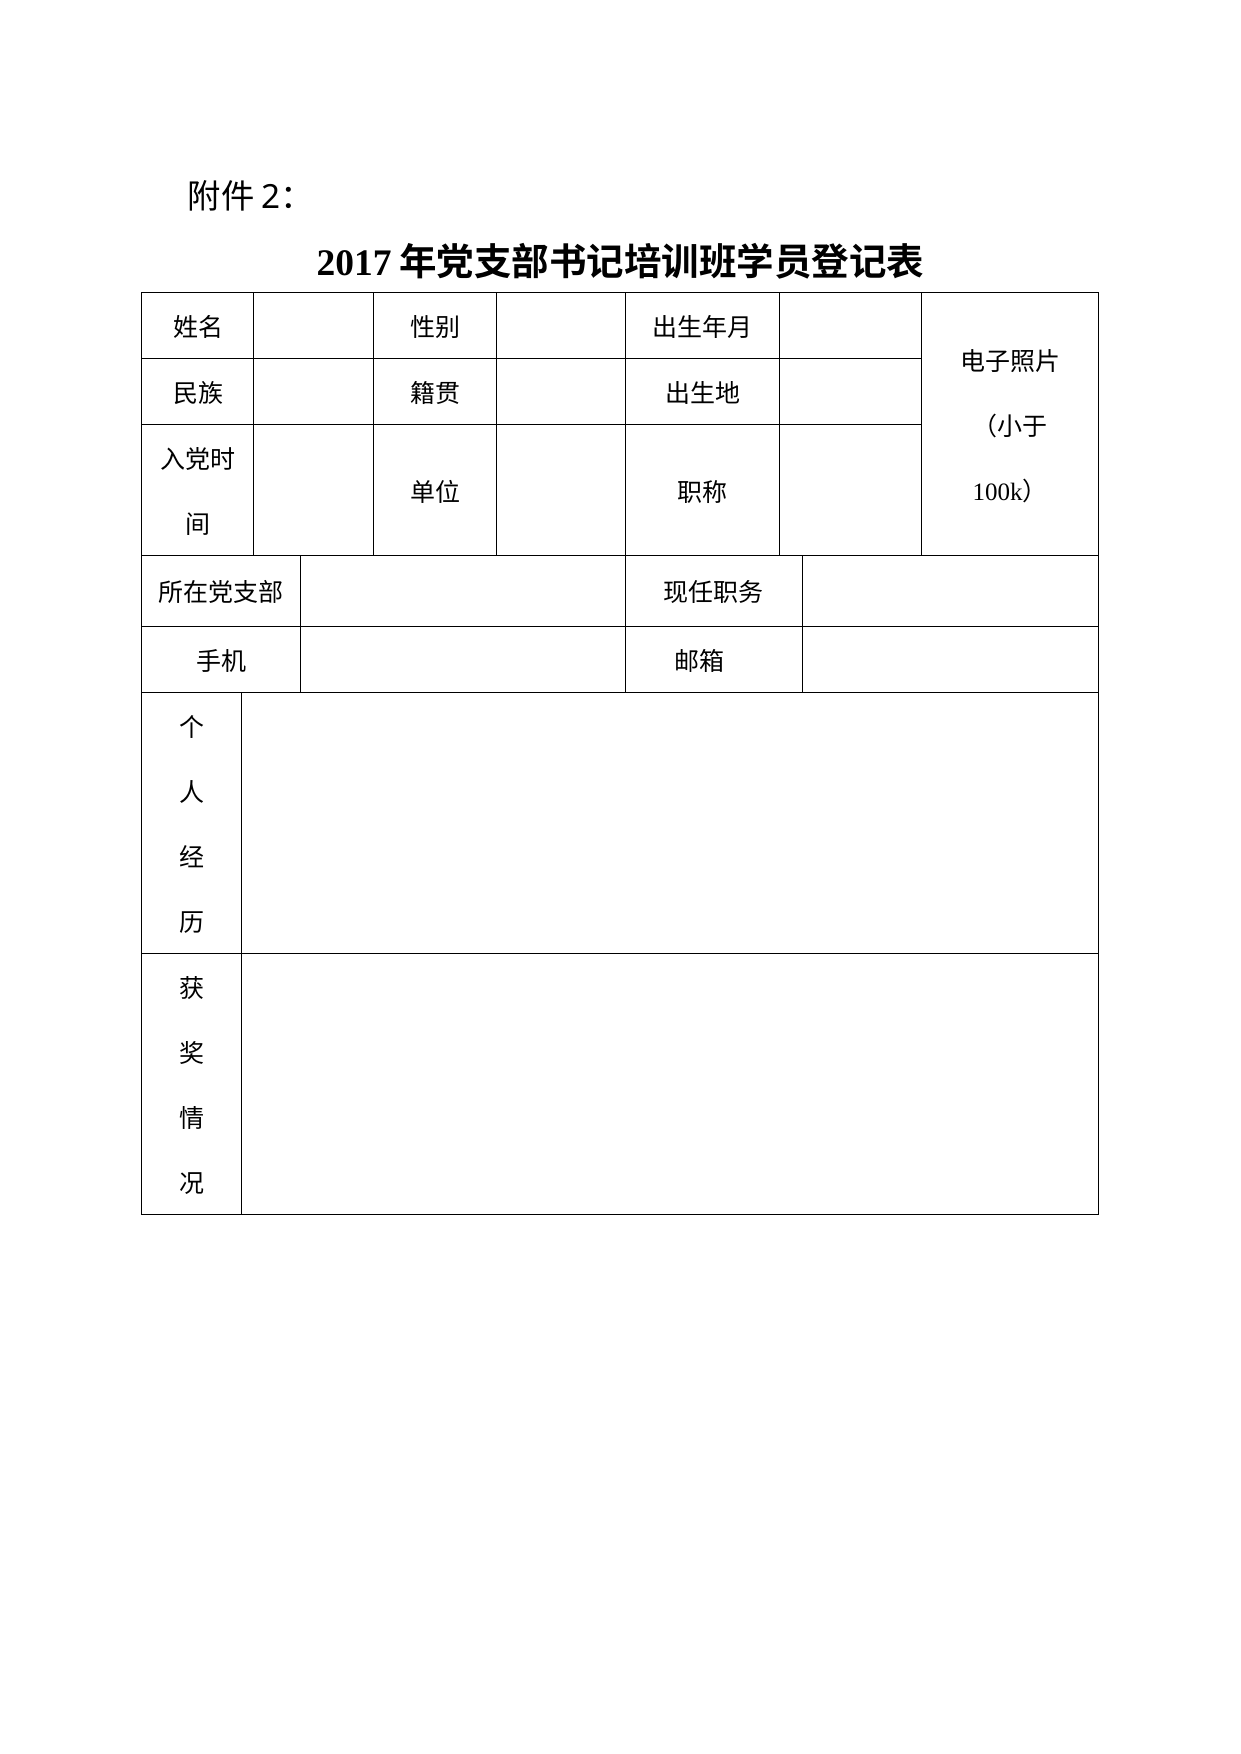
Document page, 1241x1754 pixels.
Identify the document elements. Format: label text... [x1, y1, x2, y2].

table_cell [242, 693, 1098, 953]
table_header 性别 [374, 293, 496, 358]
table_header 姓名 [142, 293, 253, 358]
table_cell [254, 359, 373, 424]
table_cell 出生地 [626, 359, 779, 424]
table_cell [301, 627, 625, 692]
text 2017年党支部书记培训班学员登记表 [187, 227, 1053, 292]
table_cell [780, 425, 921, 555]
table_cell [780, 359, 921, 424]
table_header [497, 293, 625, 358]
table_header 出生年月 [626, 293, 779, 358]
table_cell 现任职务 [626, 556, 802, 626]
table_cell [254, 425, 373, 555]
table_cell [301, 556, 625, 626]
table_cell 单位 [374, 425, 496, 555]
table_cell [803, 556, 1098, 626]
table_cell 所在党支部 [142, 556, 300, 626]
table_cell 职称 [626, 425, 779, 555]
table_cell [242, 954, 1098, 1214]
table_cell 入党时间 [142, 425, 253, 555]
table_header [780, 293, 921, 358]
table_header [254, 293, 373, 358]
table_header 电子照片 （小于100k） [922, 293, 1098, 555]
table_cell 手机 [142, 627, 300, 692]
table_cell [803, 627, 1098, 692]
table_cell [497, 359, 625, 424]
table_cell 个 人 经 历 [142, 693, 241, 953]
table_cell 籍贯 [374, 359, 496, 424]
table_cell [497, 425, 625, 555]
text 附件2： [187, 162, 1053, 227]
table_cell 邮箱 [626, 627, 802, 692]
table_cell 民族 [142, 359, 253, 424]
table_cell 获 奖 情 况 [142, 954, 241, 1214]
